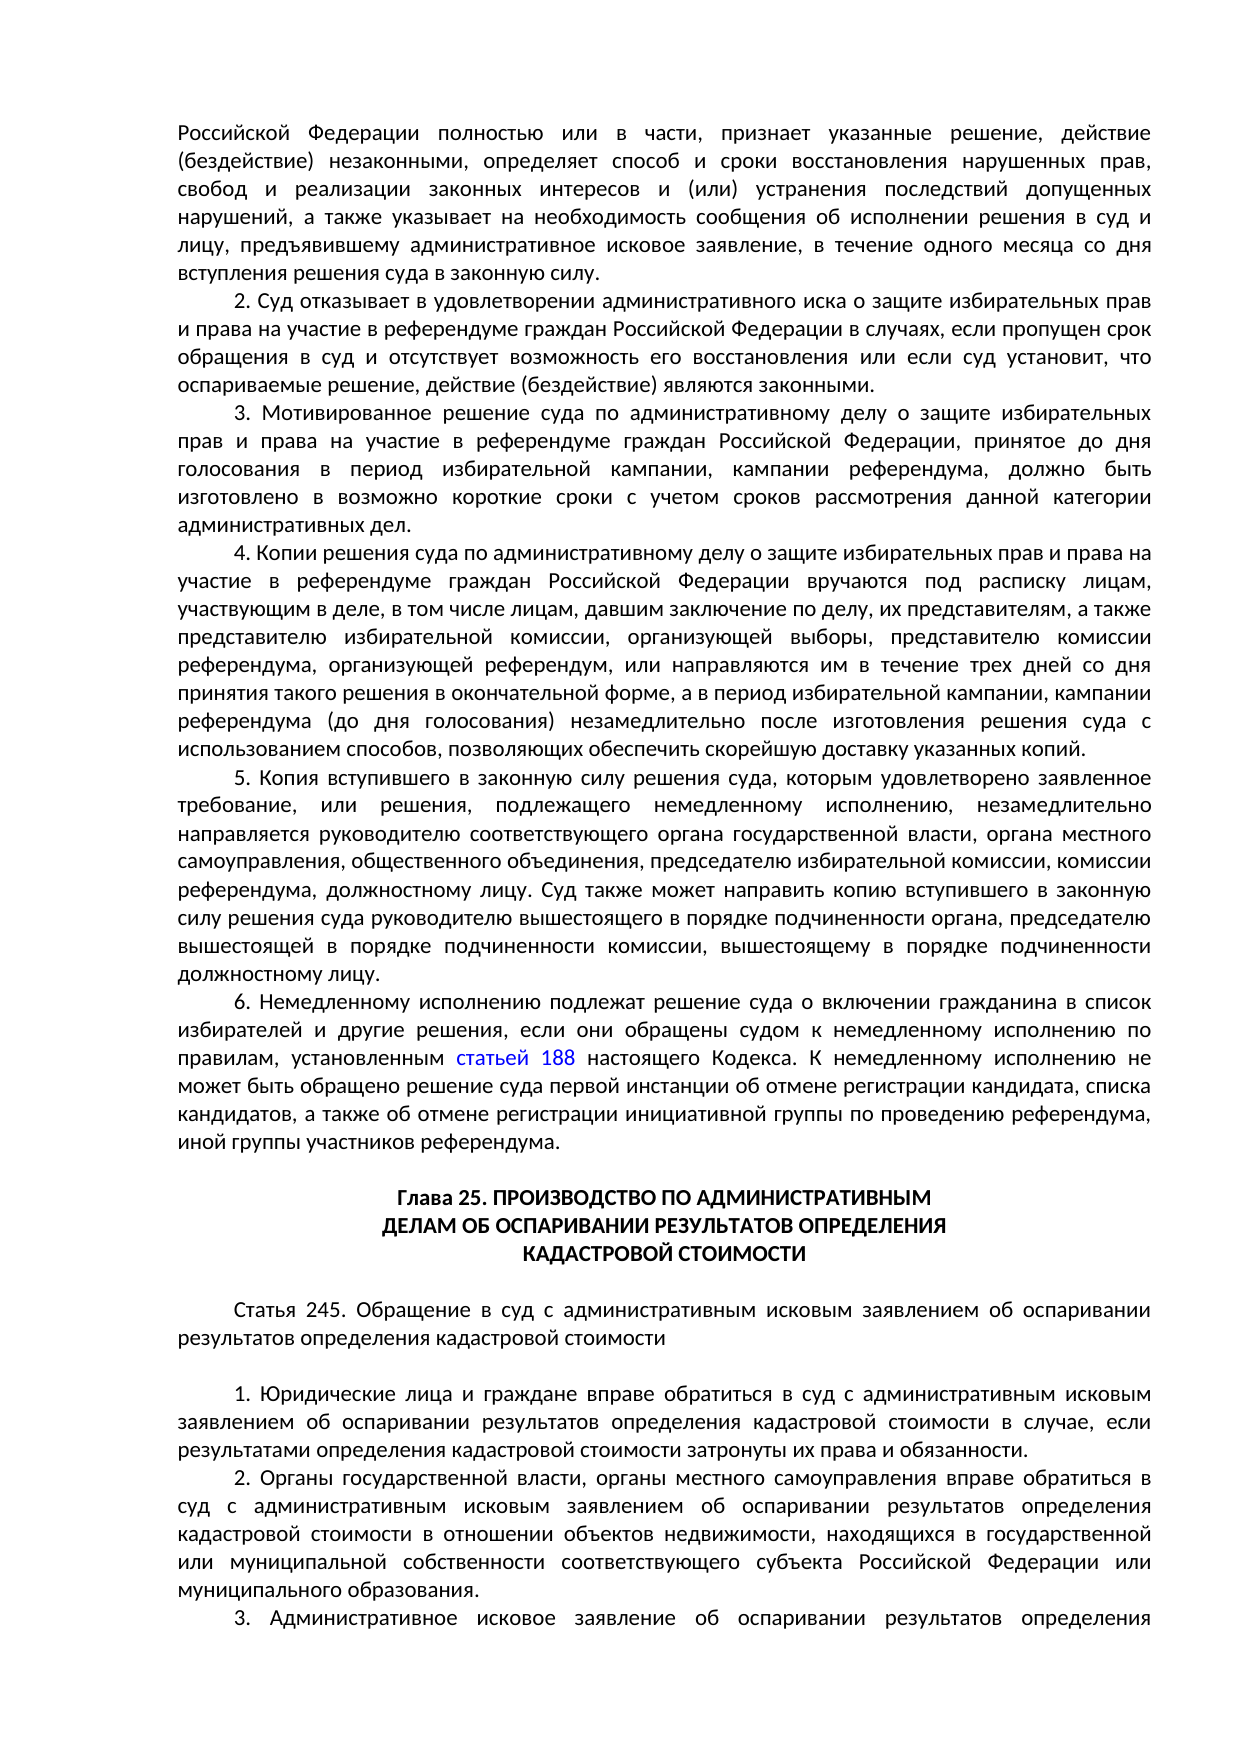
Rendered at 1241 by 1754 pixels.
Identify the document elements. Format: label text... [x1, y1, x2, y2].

text 5. Копия вступившего в законную силу решения суда, которым удовлетворено заявленное требование, или решения, подлежащего немедленному исполнению, незамедлительно направляется руководителю соответствующего органа государственной власти, органа местного самоуправления, общественного объединения, председателю избирательной комиссии, комиссии референдума, должностному лицу. Суд также может направить копию вступившего в законную силу решения суда руководителю вышестоящего в порядке подчиненности органа, председателю вышестоящей в порядке подчиненности комиссии, вышестоящему в порядке подчиненности должностному лицу. [177, 763, 1152, 987]
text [177, 118, 1152, 286]
text 4. Копии решения суда по административному делу о защите избирательных прав и права на участие в референдуме граждан Российской Федерации вручаются под расписку лицам, участвующим в деле, в том числе лицам, давшим заключение по делу, их представителям, а также представителю избирательной комиссии, организующей выборы, представителю комиссии референдума, организующей референдум, или направляются им в течение трех дней со дня принятия такого решения в окончательной форме, а в период избирательной кампании, кампании референдума (до дня голосования) незамедлительно после изготовления решения суда с использованием способов, позволяющих обеспечить скорейшую доставку указанных копий. [177, 538, 1152, 763]
text 6. Немедленному исполнению подлежат решение суда о включении гражданина в список избирателей и другие решения, если они обращены судом к немедленному исполнению по правилам, установленным статьей 188 настоящего Кодекса. К немедленному исполнению не может быть обращено решение суда первой инстанции об отмене регистрации кандидата, списка кандидатов, а также об отмене регистрации инициативной группы по проведению референдума, иной группы участников референдума. [177, 987, 1152, 1155]
text 2. Суд отказывает в удовлетворении административного иска о защите избирательных прав и права на участие в референдуме граждан Российской Федерации в случаях, если пропущен срок обращения в суд и отсутствует возможность его восстановления или если суд установит, что оспариваемые решение, действие (бездействие) являются законными. [177, 286, 1152, 398]
text 2. Органы государственной власти, органы местного самоуправления вправе обратиться в суд с административным исковым заявлением об оспаривании результатов определения кадастровой стоимости в отношении объектов недвижимости, находящихся в государственной или муниципальной собственности соответствующего субъекта Российской Федерации или муниципального образования. [177, 1463, 1152, 1603]
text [177, 1603, 1152, 1631]
title ДЕЛАМ ОБ ОСПАРИВАНИИ РЕЗУЛЬТАТОВ ОПРЕДЕЛЕНИЯ [177, 1211, 1152, 1239]
text Статья 245. Обращение в суд с административным исковым заявлением об оспаривании результатов определения кадастровой стоимости [177, 1295, 1152, 1351]
title Глава 25. ПРОИЗВОДСТВО ПО АДМИНИСТРАТИВНЫМ [177, 1183, 1152, 1211]
title КАДАСТРОВОЙ СТОИМОСТИ [177, 1239, 1152, 1267]
text 1. Юридические лица и граждане вправе обратиться в суд с административным исковым заявлением об оспаривании результатов определения кадастровой стоимости в случае, если результатами определения кадастровой стоимости затронуты их права и обязанности. [177, 1379, 1152, 1463]
text 3. Мотивированное решение суда по административному делу о защите избирательных прав и права на участие в референдуме граждан Российской Федерации, принятое до дня голосования в период избирательной кампании, кампании референдума, должно быть изготовлено в возможно короткие сроки с учетом сроков рассмотрения данной категории административных дел. [177, 398, 1152, 538]
